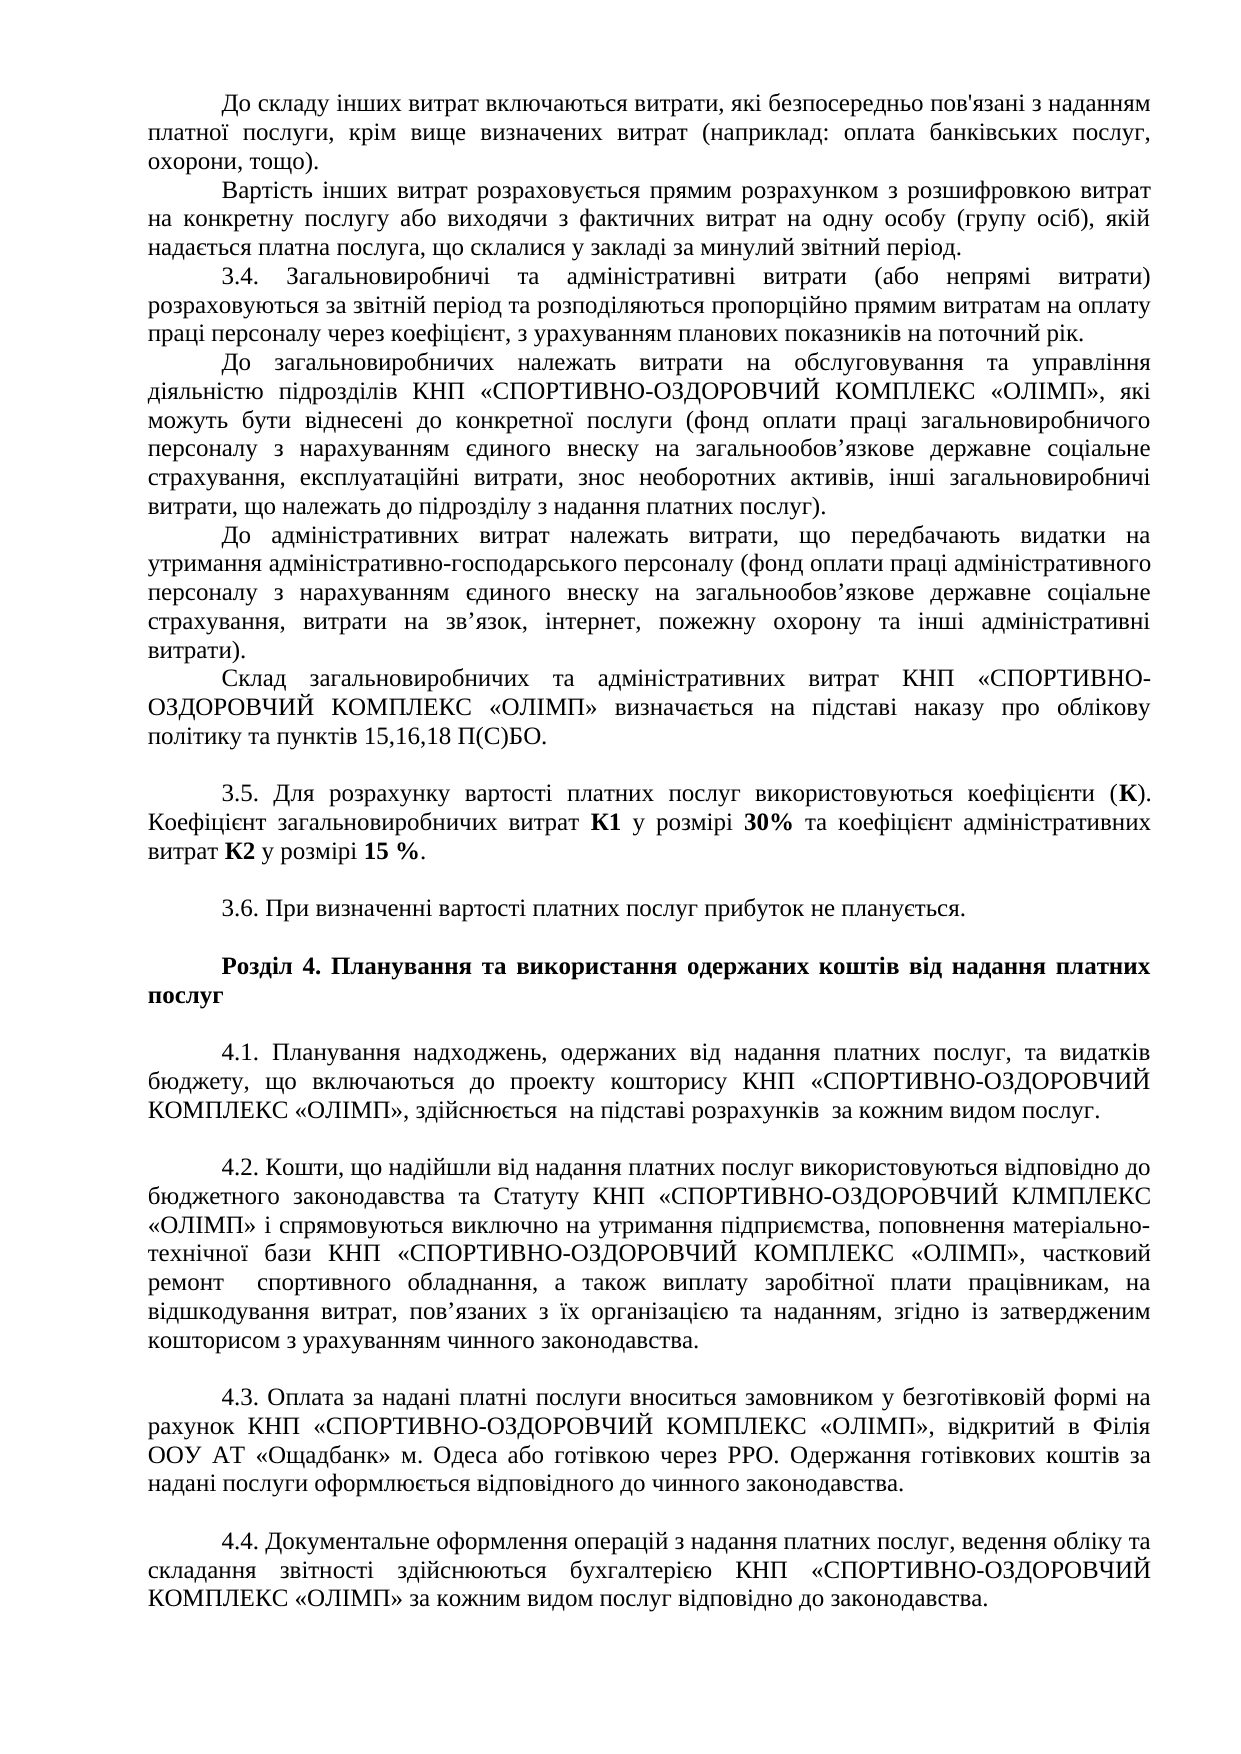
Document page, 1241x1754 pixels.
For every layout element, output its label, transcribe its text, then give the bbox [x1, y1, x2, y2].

text Склад загальновиробничих та адміністративних витрат КНП «СПОРТИВНО-ОЗДОРОВЧИЙ КОМПЛЕКС «ОЛІМП» визначається на підставі наказу про облікову політику та пунктів 15,16,18 П(С)БО. [148, 663, 1152, 750]
text 3.5. Для розрахунку вартості платних послуг використовуються коефіцієнти (К). Коефіцієнт загальновиробничих витрат К1 у розмірі 30% та коефіцієнт адміністративних витрат К2 у розмірі 15 %. [148, 778, 1152, 865]
text До загальновиробничих належать витрати на обслуговування та управління діяльністю підрозділів КНП «СПОРТИВНО-ОЗДОРОВЧИЙ КОМПЛЕКС «ОЛІМП», які можуть бути віднесені до конкретної послуги (фонд оплати праці загальновиробничого персоналу з нарахуванням єдиного внеску на загальнообов’язкове державне соціальне страхування, експлуатаційні витрати, знос необоротних активів, інші загальновиробничі витрати, що належать до підрозділу з надання платних послуг). [148, 347, 1152, 520]
text Розділ 4. Планування та використання одержаних коштів від надання платних послуг [148, 951, 1152, 1008]
text Вартість інших витрат розраховується прямим розрахунком з розшифровкою витрат на конкретну послугу або виходячи з фактичних витрат на одну особу (групу осіб), якій надається платна послуга, що склалися у закладі за минулий звітний період. [148, 175, 1152, 261]
text До адміністративних витрат належать витрати, що передбачають видатки на утримання адміністративно-господарського персоналу (фонд оплати праці адміністративного персоналу з нарахуванням єдиного внеску на загальнообов’язкове державне соціальне страхування, витрати на зв’язок, інтернет, пожежну охорону та інші адміністративні витрати). [148, 520, 1152, 663]
text До складу інших витрат включаються витрати, які безпосередньо пов'язані з наданням платної послуги, крім вище визначених витрат (наприклад: оплата банківських послуг, охорони, тощо). [148, 88, 1152, 175]
text 3.4. Загальновиробничі та адміністративні витрати (або непрямі витрати) розраховуються за звітній період та розподіляються пропорційно прямим витратам на оплату праці персоналу через коефіцієнт, з урахуванням планових показників на поточний рік. [148, 261, 1152, 347]
text 4.2. Кошти, що надійшли від надання платних послуг використовуються відповідно до бюджетного законодавства та Статуту КНП «СПОРТИВНО-ОЗДОРОВЧИЙ КЛМПЛЕКС «ОЛІМП» і спрямовуються виключно на утримання підприємства, поповнення матеріально-технічної бази КНП «СПОРТИВНО-ОЗДОРОВЧИЙ КОМПЛЕКС «ОЛІМП», частковий ремонт спортивного обладнання, а також виплату заробітної плати працівникам, на відшкодування витрат, пов’язаних з їх організацією та наданням, згідно із затвердженим кошторисом з урахуванням чинного законодавства. [148, 1152, 1152, 1353]
text 4.4. Документальне оформлення операцій з надання платних послуг, ведення обліку та складання звітності здійснюються бухгалтерією КНП «СПОРТИВНО-ОЗДОРОВЧИЙ КОМПЛЕКС «ОЛІМП» за кожним видом послуг відповідно до законодавства. [148, 1526, 1152, 1612]
text 4.1. Планування надходжень, одержаних від надання платних послуг, та видатків бюджету, що включаються до проекту кошторису КНП «СПОРТИВНО-ОЗДОРОВЧИЙ КОМПЛЕКС «ОЛІМП», здійснюється на підставі розрахунків за кожним видом послуг. [148, 1037, 1152, 1123]
text 4.3. Оплата за надані платні послуги вноситься замовником у безготівковій формі на рахунок КНП «СПОРТИВНО-ОЗДОРОВЧИЙ КОМПЛЕКС «ОЛІМП», відкритий в Філія ООУ АТ «Ощадбанк» м. Одеса або готівкою через РРО. Одержання готівкових коштів за надані послуги оформлюється відповідного до чинного законодавства. [148, 1382, 1152, 1497]
text 3.6. При визначенні вартості платних послуг прибуток не планується. [148, 893, 1152, 922]
